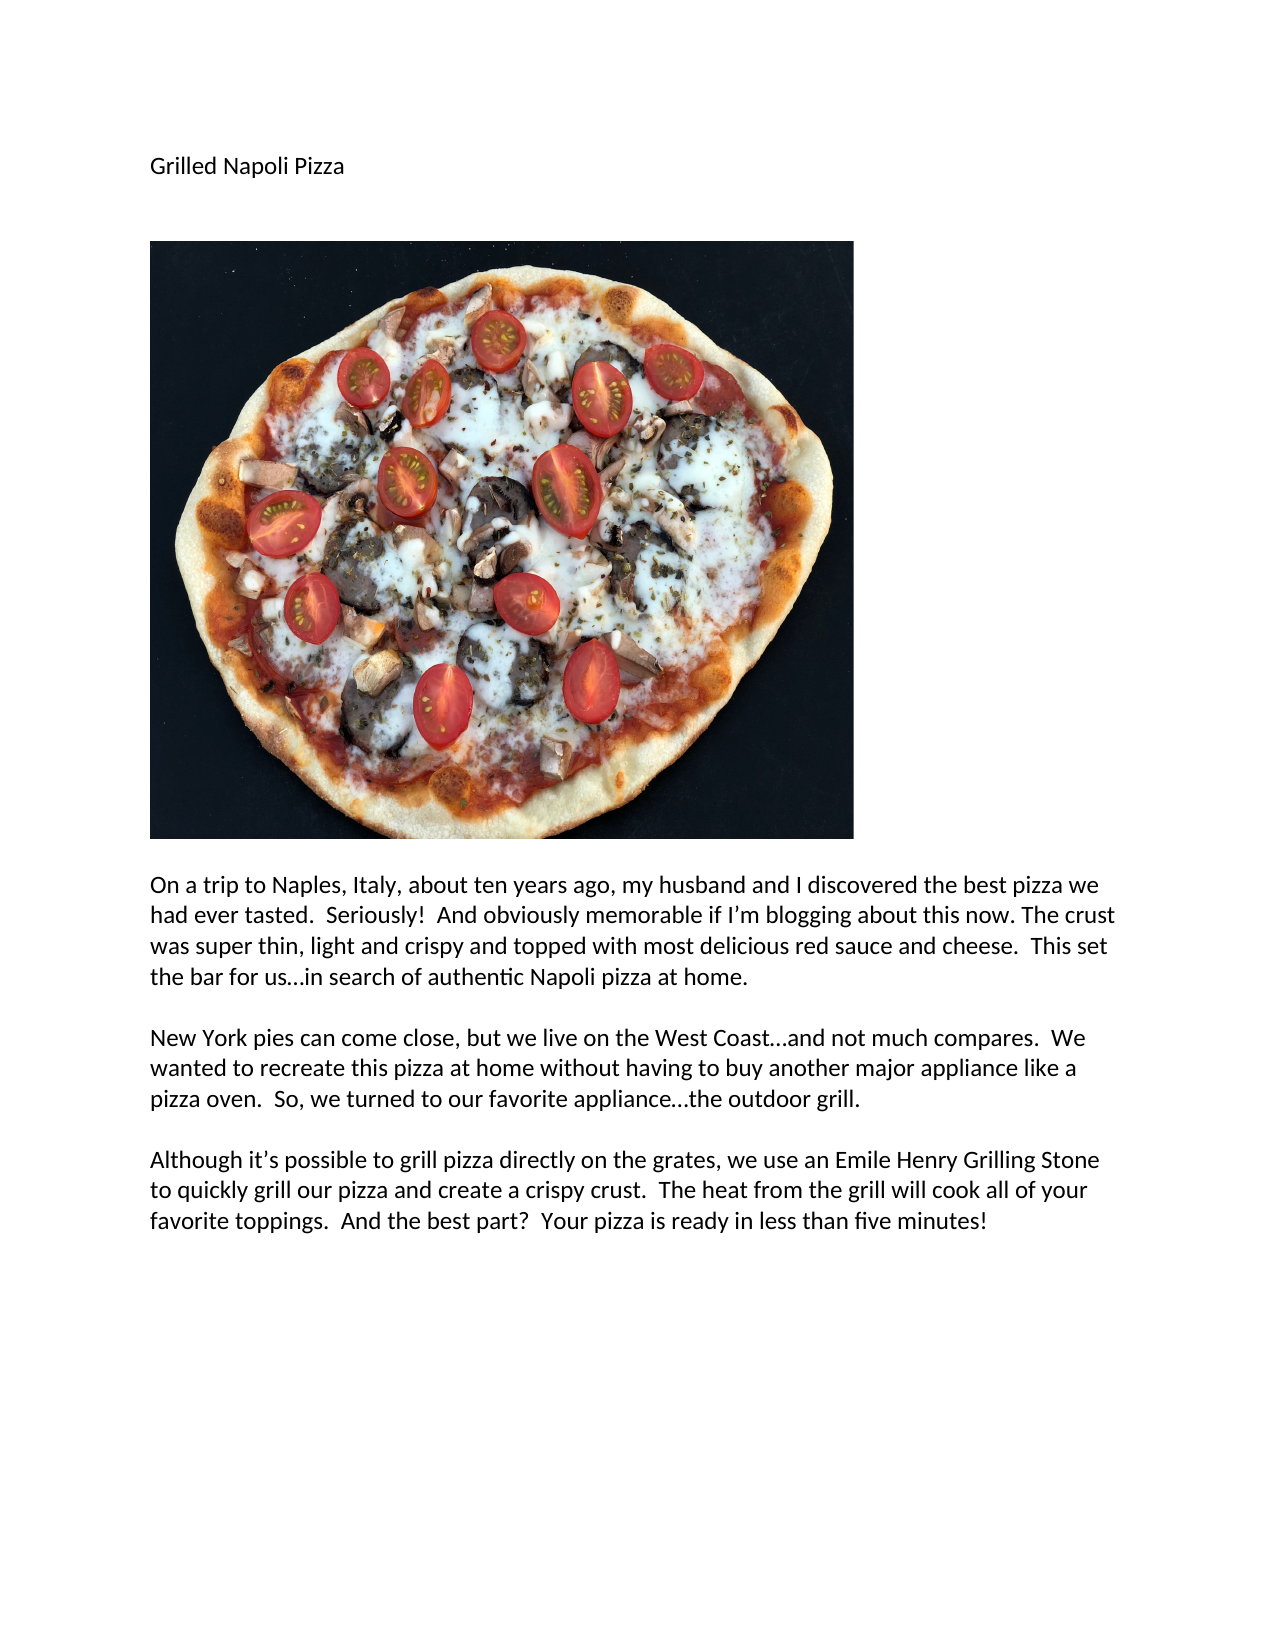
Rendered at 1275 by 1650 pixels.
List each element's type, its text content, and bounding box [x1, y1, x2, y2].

text New York pies can come close, but we live on the West Coast…and not much compares. We wanted to recreate this pizza at home without having to buy another major appliance like a pizza oven. So, we turned to our favorite appliance…the outdoor grill. [150, 1022, 1125, 1113]
picture [150, 241, 854, 839]
text On a trip to Naples, Italy, about ten years ago, my husband and I discovered the best pizza we had ever tasted. Seriously! And obviously memorable if I’m blogging about this now. The crust was super thin, light and crispy and topped with most delicious red sauce and cheese. This set the bar for us…in search of authentic Napoli pizza at home. [150, 869, 1125, 991]
text Although it’s possible to grill pizza directly on the grates, we use an Emile Henry Grilling Stone to quickly grill our pizza and create a crispy crust. The heat from the grill will cook all of your favorite toppings. And the best part? Your pizza is ready in less than five minutes! [150, 1144, 1125, 1235]
text Grilled Napoli Pizza [150, 150, 1125, 181]
